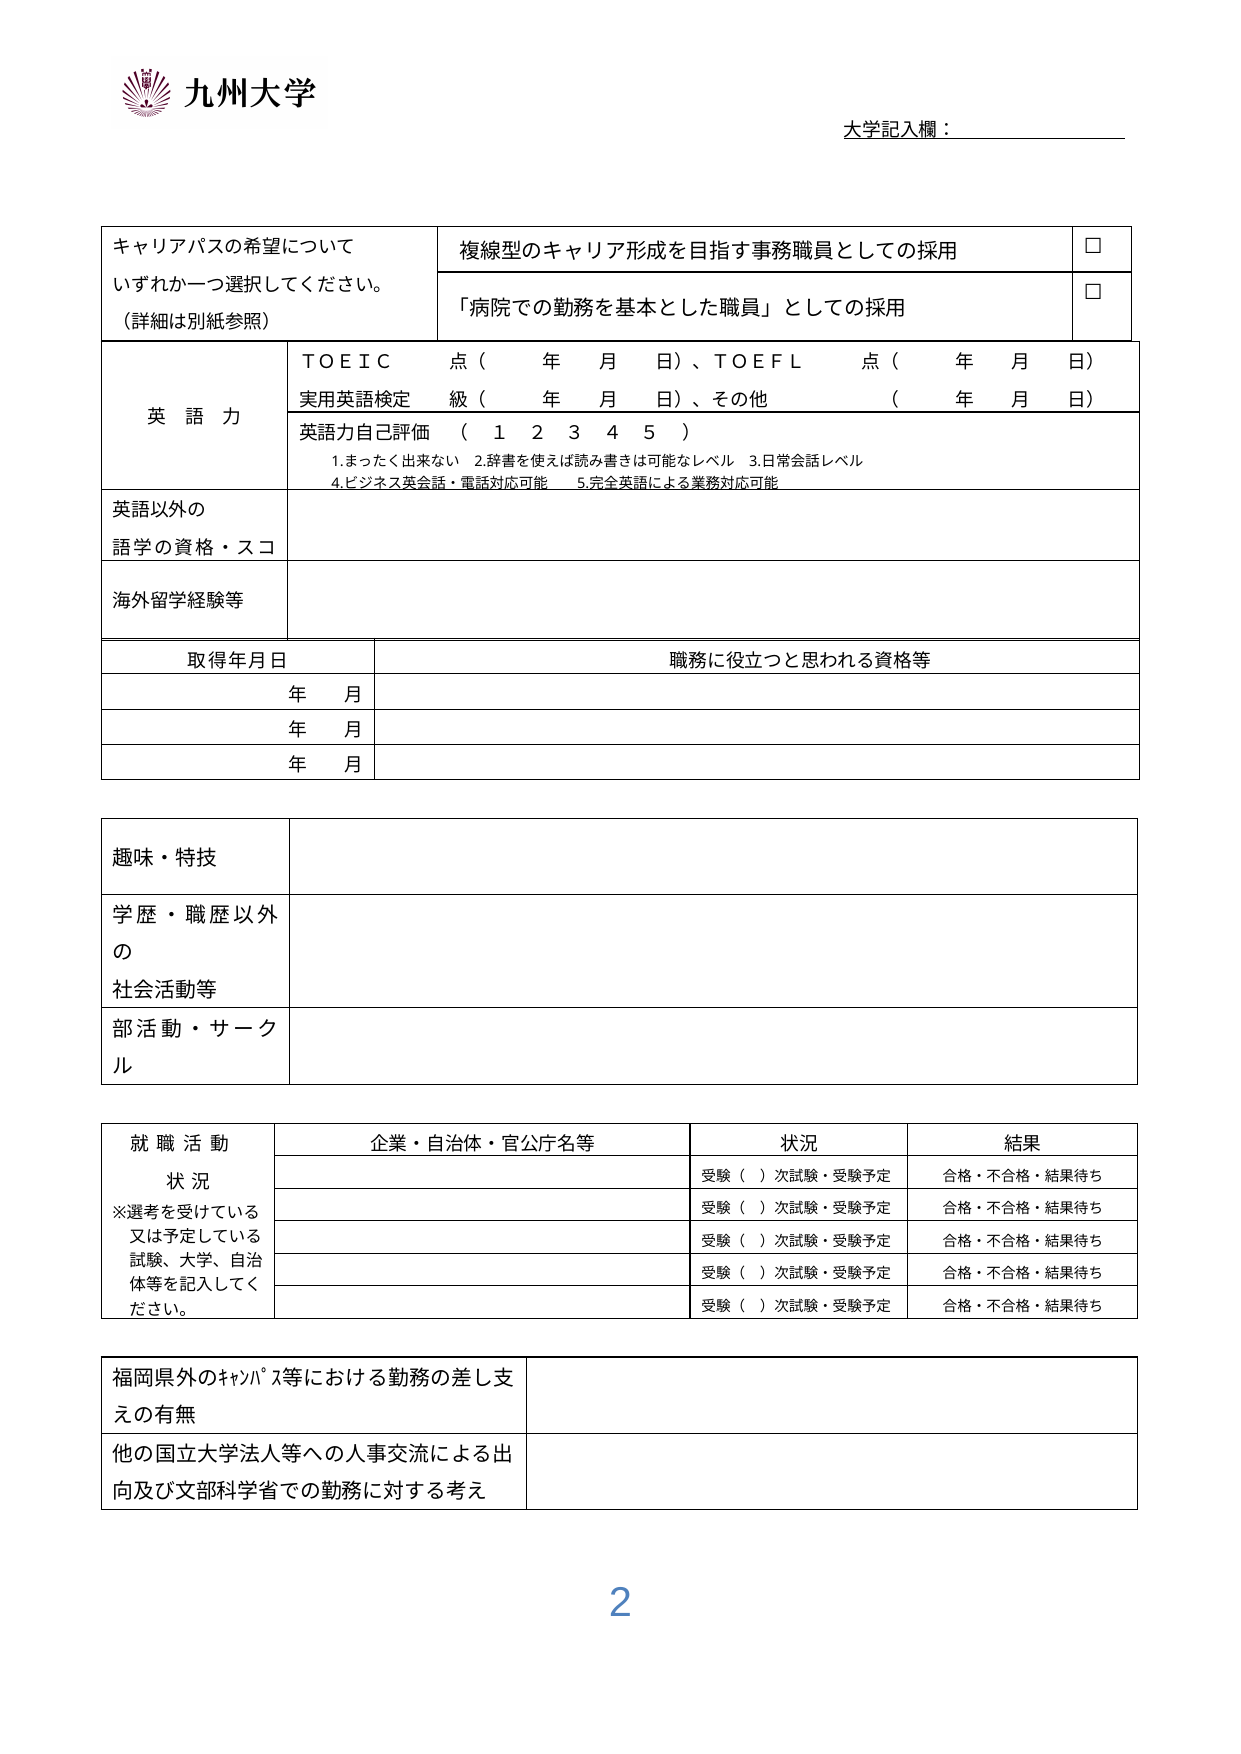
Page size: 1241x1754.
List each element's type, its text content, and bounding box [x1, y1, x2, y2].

table_cell 海外留学経験等 [102, 561, 287, 638]
table_cell 年 月 [102, 745, 374, 779]
table_header [1073, 227, 1131, 271]
table_header 状況 [691, 1124, 907, 1155]
table_header ＴＯＥＩＣ 点（ 年 月 日）、ＴＯＥＦＬ 点（ 年 月 日） 実用英語検定 級（ 年 月 日）、その他 （ 年 月 日） [288, 342, 1139, 411]
table_header 英 語 力 [102, 342, 287, 489]
table_cell [288, 490, 1139, 560]
table_header [290, 819, 1137, 893]
table_cell 受験（ ）次試験・受験予定 [691, 1286, 907, 1318]
table_header 福岡県外のｷｬﾝﾊﾟｽ等における勤務の差し支えの有無 [102, 1358, 526, 1432]
table_cell [288, 561, 1139, 638]
table_cell [290, 895, 1137, 1007]
table_cell 「病院での勤務を基本とした職員」としての採用 [438, 273, 1072, 339]
table_cell [275, 1156, 689, 1188]
table_cell 職務に役立つと思われる資格等 [375, 641, 1139, 673]
table_cell 合格・不合格・結果待ち [908, 1254, 1137, 1285]
table_cell 受験（ ）次試験・受験予定 [691, 1221, 907, 1253]
table_cell [275, 1189, 689, 1220]
table_cell [290, 1008, 1137, 1084]
table_header 企業・自治体・官公庁名等 [275, 1124, 689, 1155]
table_header 結果 [908, 1124, 1137, 1155]
table_cell 学歴・職歴以外の 社会活動等 [102, 895, 289, 1007]
table_cell [375, 674, 1139, 708]
table_cell 取得年月日 [102, 641, 374, 673]
table_cell 合格・不合格・結果待ち [908, 1156, 1137, 1188]
table_cell [275, 1254, 689, 1285]
table_header 複線型のキャリア形成を目指す事務職員としての採用 [438, 227, 1072, 271]
table_cell 年 月 [102, 710, 374, 744]
table_cell [275, 1221, 689, 1253]
table_cell [275, 1286, 689, 1318]
table_cell [527, 1434, 1137, 1508]
table_cell 合格・不合格・結果待ち [908, 1286, 1137, 1318]
picture [111, 56, 329, 129]
table_cell 英語力自己評価 （ １ ２ ３ ４ ５ ） 1.まったく出来ない 2.辞書を使えば読み書きは可能なレベル 3.日常会話レベル 4.ビジネス英会話・電話対応可能 5.完全英語による業務対応可能 [288, 413, 1139, 489]
table_cell 合格・不合格・結果待ち [908, 1221, 1137, 1253]
table_cell [1073, 273, 1131, 339]
table_cell 受験（ ）次試験・受験予定 [691, 1156, 907, 1188]
table_cell [375, 710, 1139, 744]
table_cell 他の国立大学法人等への人事交流による出向及び文部科学省での勤務に対する考え [102, 1434, 526, 1508]
table_header 就職活動 状況 ※選考を受けている又は予定している試験、大学、自治体等を記入してください。 [102, 1124, 274, 1318]
table_cell 年 月 [102, 674, 374, 708]
table_cell 受験（ ）次試験・受験予定 [691, 1189, 907, 1220]
table_header キャリアパスの希望について いずれか一つ選択してください。 （詳細は別紙参照） [102, 227, 437, 339]
table_header [527, 1358, 1137, 1432]
table_cell 英語以外の 語学の資格・スコア [102, 490, 287, 560]
table_header 趣味・特技 [102, 819, 289, 893]
table_cell 部活動・サークル [102, 1008, 289, 1084]
table_cell 受験（ ）次試験・受験予定 [691, 1254, 907, 1285]
table_cell [375, 745, 1139, 779]
table_cell 合格・不合格・結果待ち [908, 1189, 1137, 1220]
